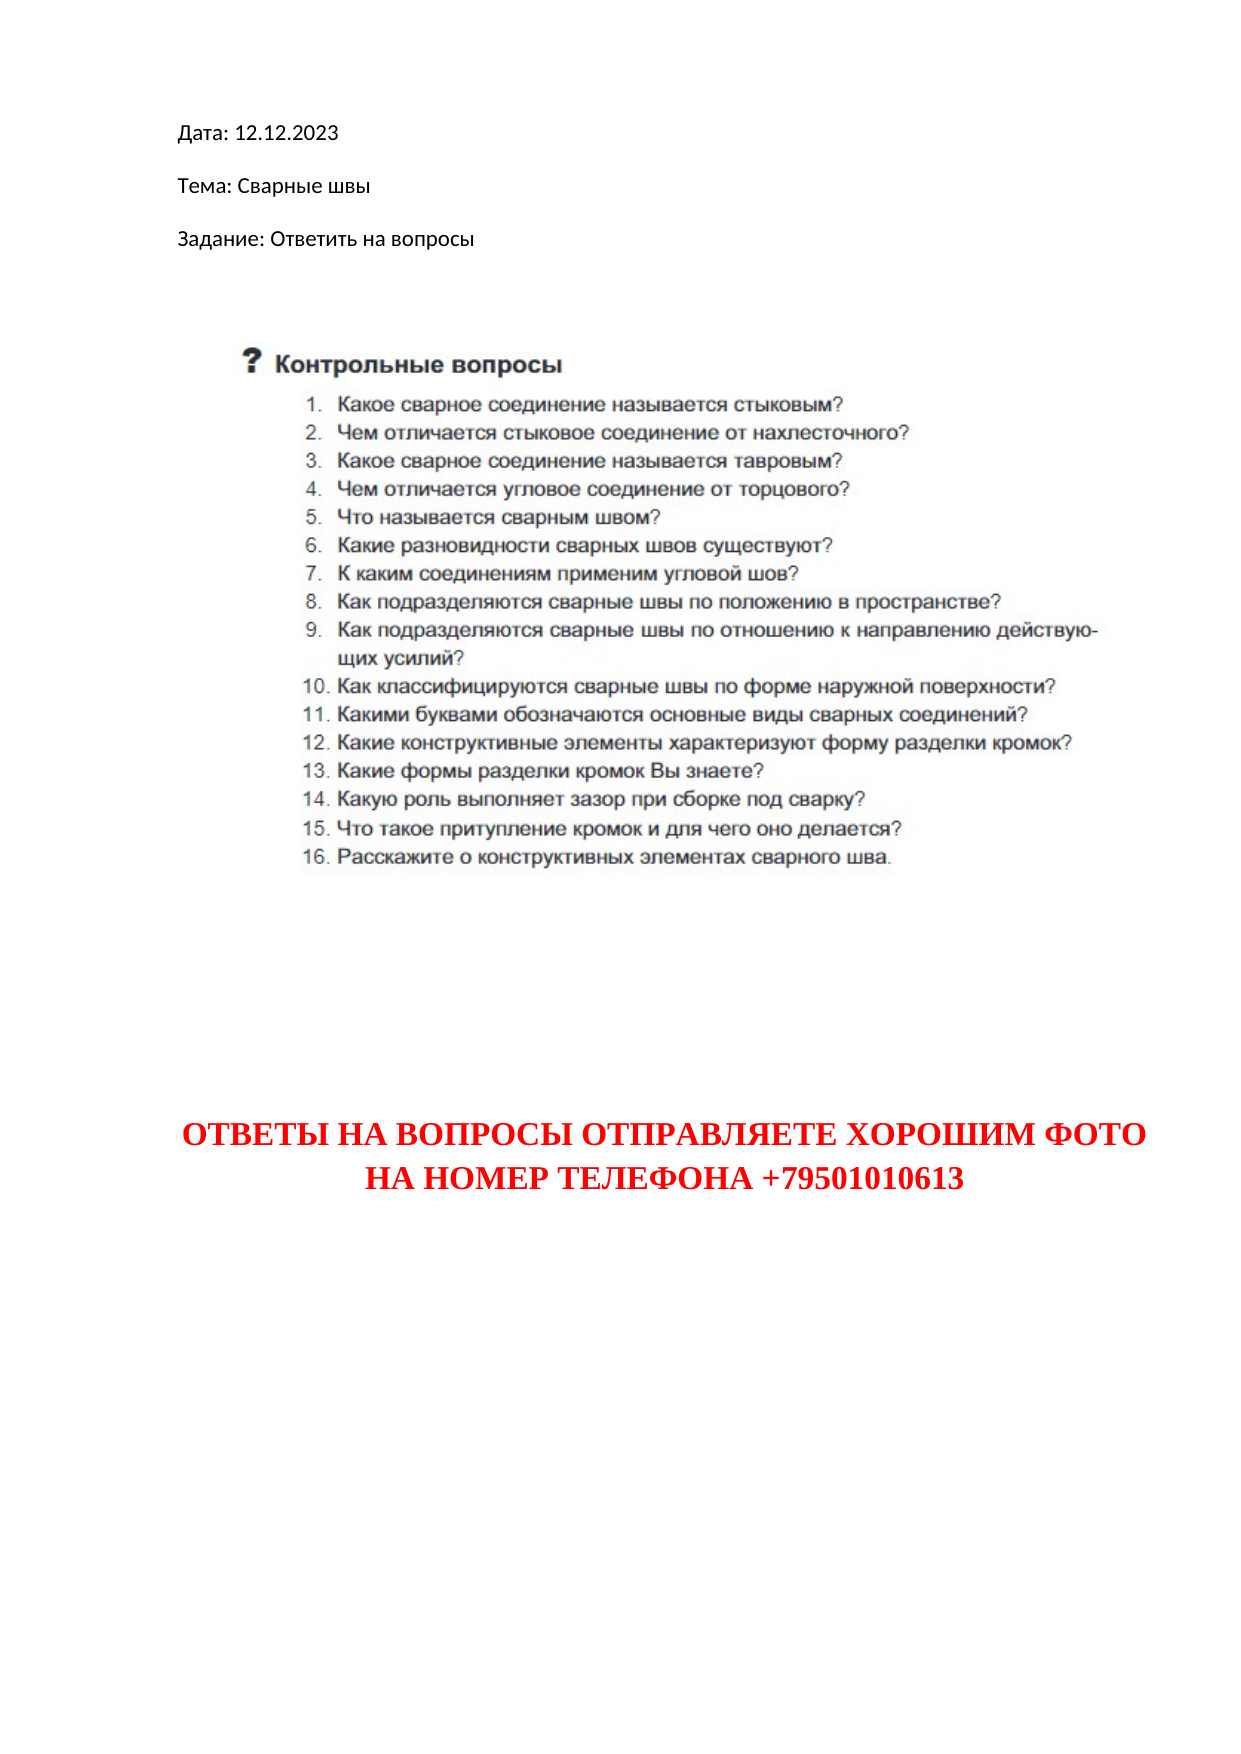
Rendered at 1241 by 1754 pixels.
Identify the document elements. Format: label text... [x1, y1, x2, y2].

text ОТВЕТЫ НА ВОПРОСЫ ОТПРАВЛЯЕТЕ ХОРОШИМ ФОТО НА НОМЕР ТЕЛЕФОНА +79501010613 [177, 1114, 1152, 1196]
picture [177, 277, 1131, 1089]
text Тема: Сварные швы [177, 171, 1152, 199]
text Задание: Ответить на вопросы [177, 224, 1152, 252]
text Дата: 12.12.2023 [177, 118, 1152, 146]
